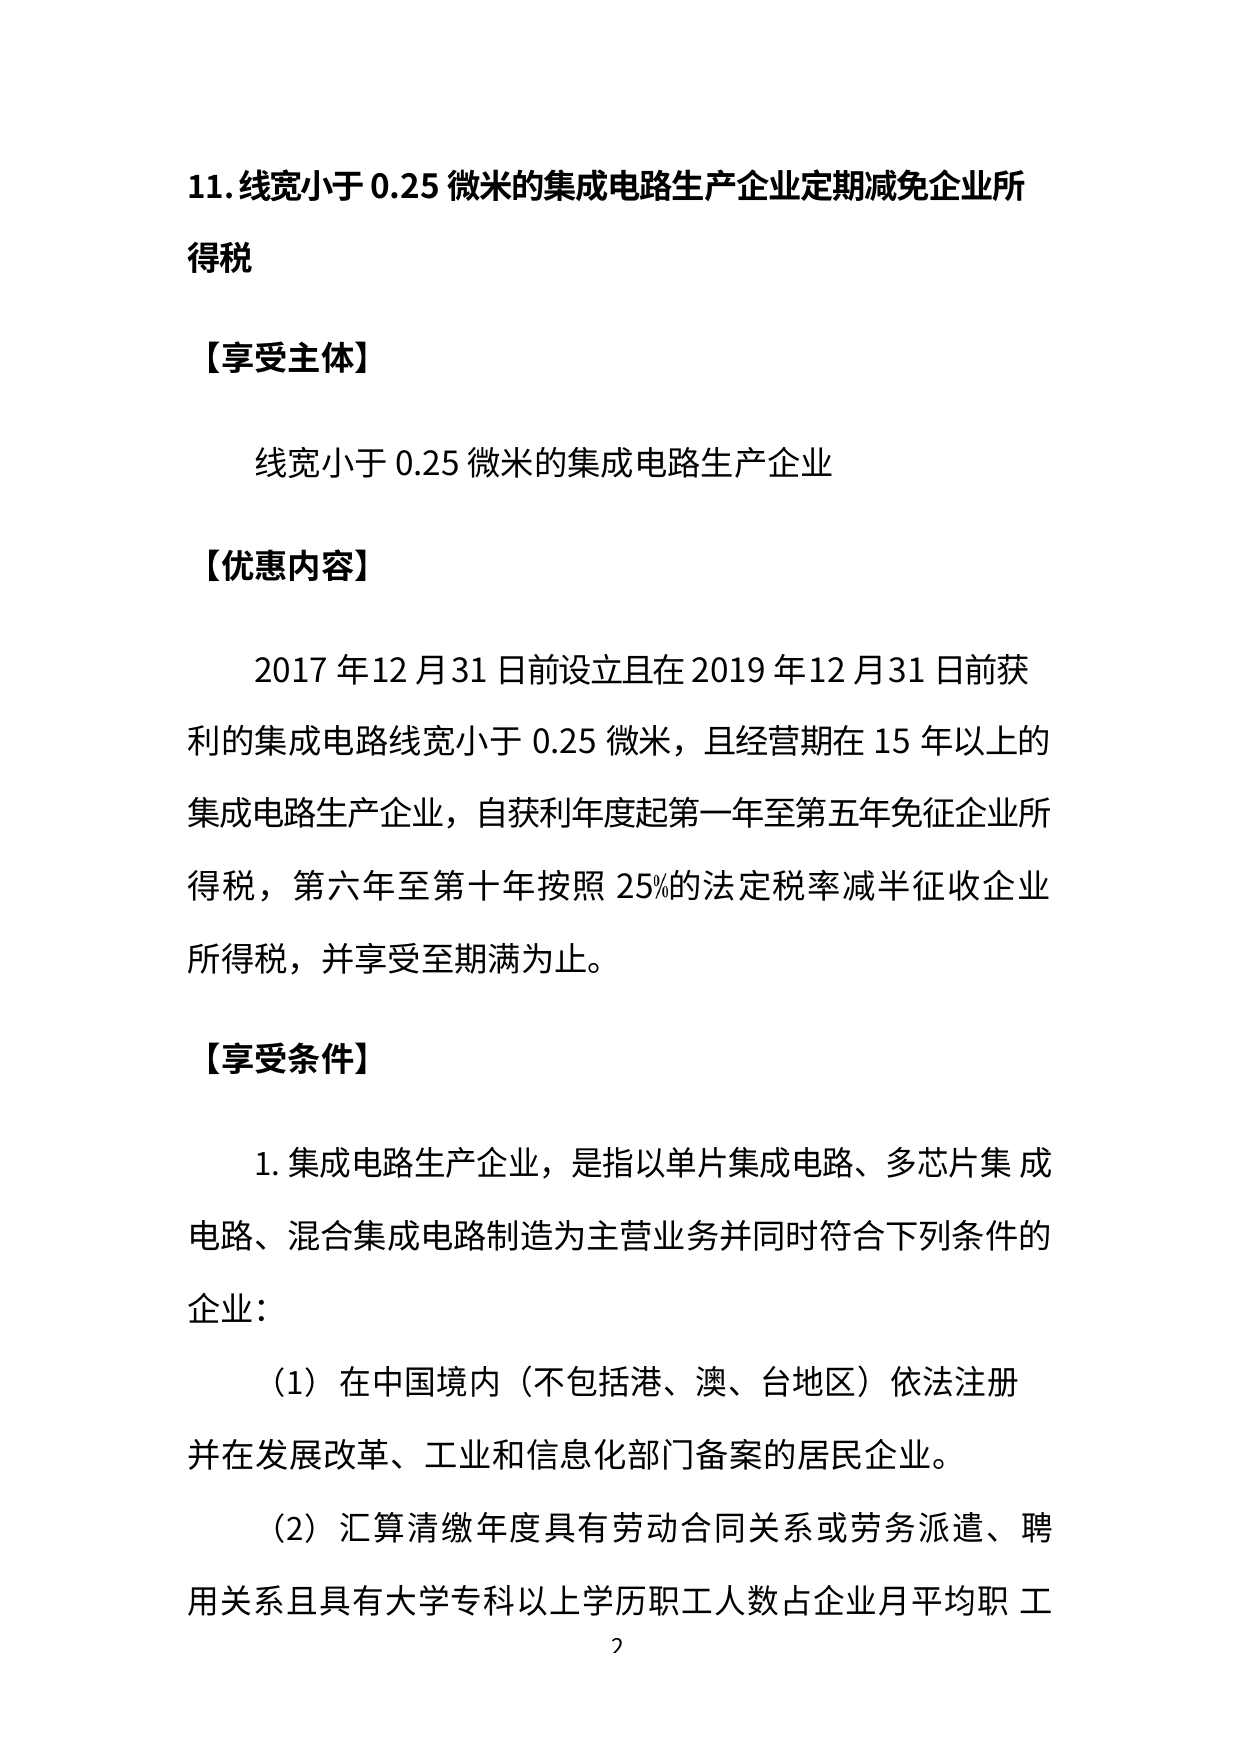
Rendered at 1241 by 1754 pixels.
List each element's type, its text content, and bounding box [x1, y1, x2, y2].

text 利的集成电路线宽小于 0.25 微米，且经营期在 15 年以上的集成电路生产企业，自获利年度起第一年至第五年免征企业所得税，第六年至第十年按照 25的法定税率减半征收企业所得税，并享受至期满为止。 [187, 714, 1053, 981]
subtitle 【享受条件】 [187, 1033, 1082, 1081]
text 【享受主体】 [187, 332, 1082, 380]
picture [653, 873, 668, 899]
subtitle 【优惠内容】 [187, 540, 1082, 588]
text 2017 年 12 月 31 日前设立且在 2019 年 12 月 31 日前获 [254, 644, 1082, 692]
list 在中国境内（不包括港、澳、台地区）依法注册 并在发展改革、工业和信息化部门备案的居民企业。 [187, 1356, 1053, 1477]
subtitle 线宽小于 0.25 微米的集成电路生产企业定期减免企业所得税 [187, 159, 1053, 280]
text 线宽小于 0.25 微米的集成电路生产企业 [254, 436, 1082, 484]
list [187, 1501, 1053, 1623]
list 集成电路生产企业，是指以单片集成电路、多芯片集 成电路、混合集成电路制造为主营业务并同时符合下列条件的企业： [187, 1137, 1053, 1331]
